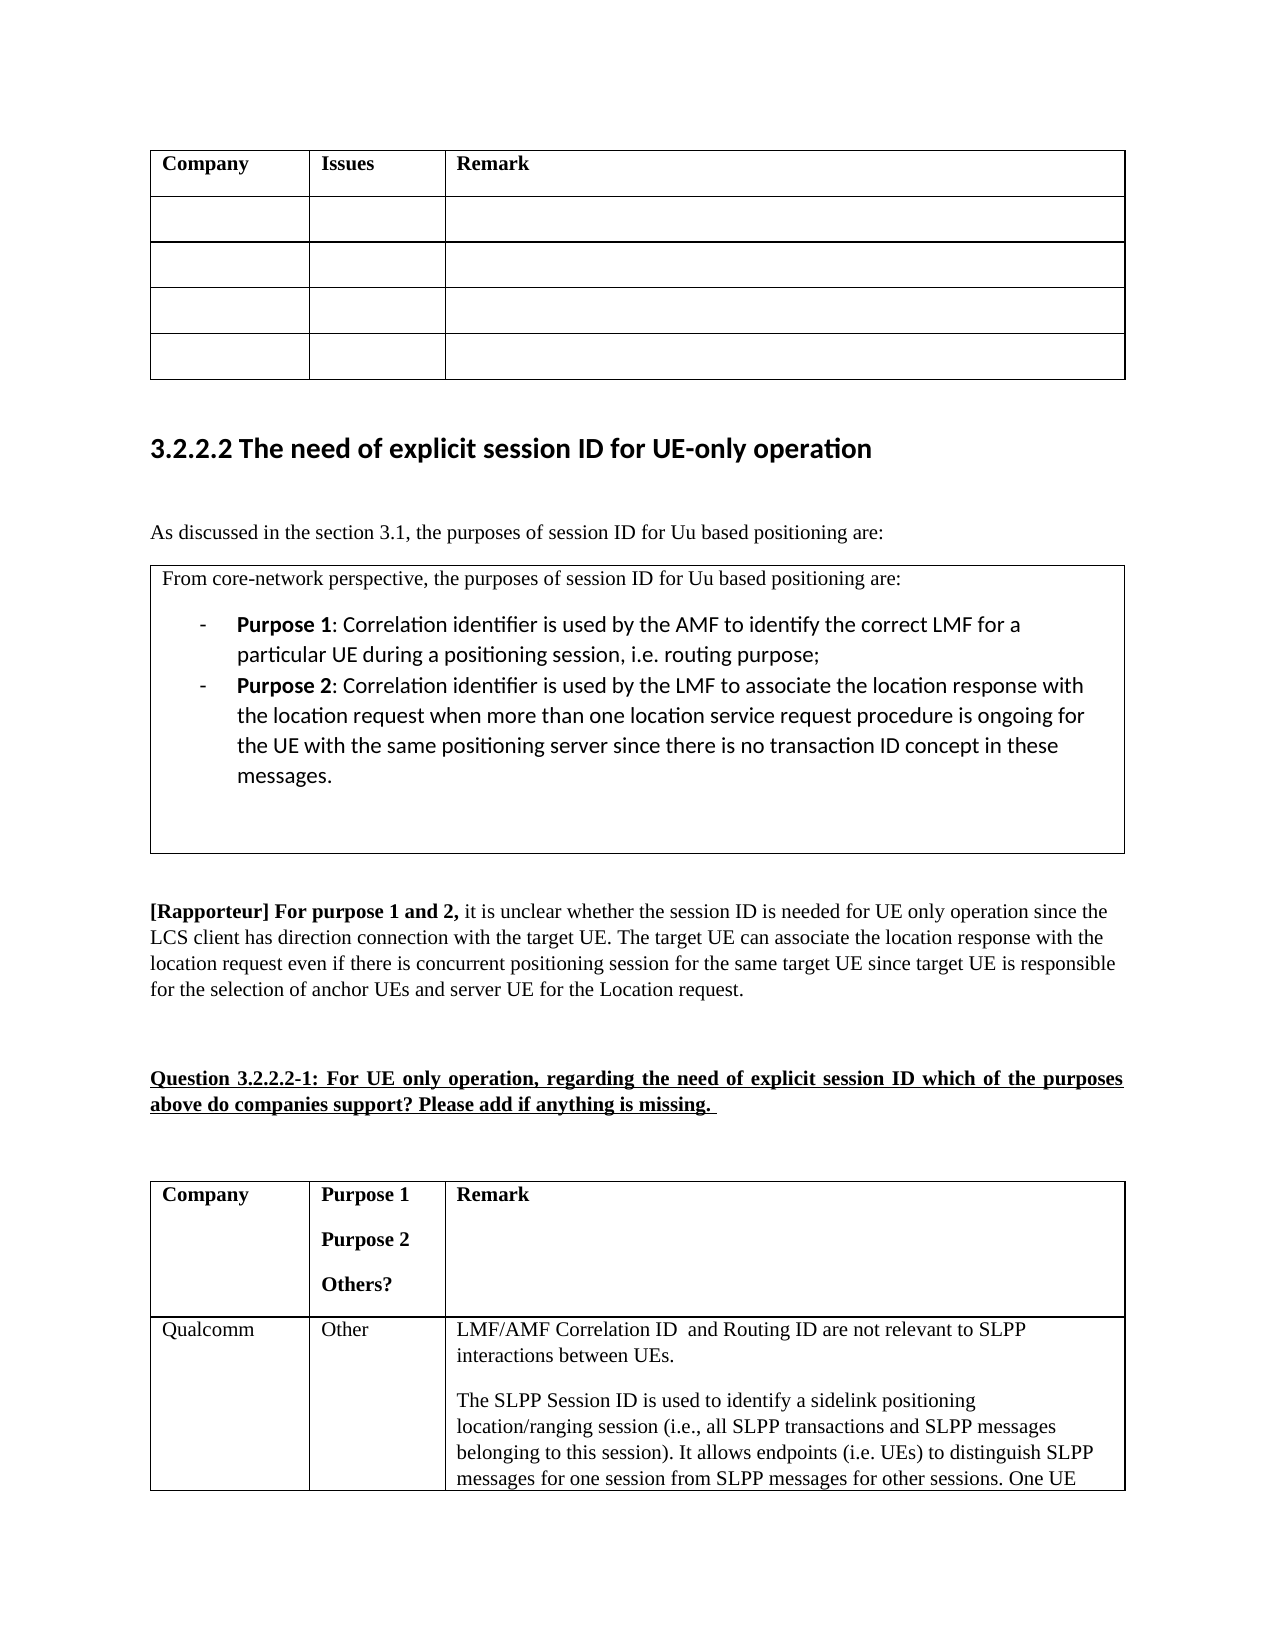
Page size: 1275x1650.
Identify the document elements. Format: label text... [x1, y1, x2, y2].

table_cell [310, 197, 445, 241]
table_header Remark [446, 1182, 1124, 1316]
table_cell [310, 243, 445, 287]
table_cell [446, 288, 1124, 333]
table_header From core-network perspective, the purposes of session ID for Uu based positioning are: Purpose 1: Correlation identifier is used by the AMF to identify the correct LMF for a particular UE during a positioning session, i.e. routing purpose; Purpose 2: Correlation identifier is used by the LMF to associate the location response with the location request when more than one location service request procedure is ongoing for the UE with the same positioning server since there is no transaction ID concept in these messages. [151, 566, 1124, 853]
table_cell [151, 243, 309, 287]
table_cell [151, 197, 309, 241]
table_cell [310, 334, 445, 379]
table_cell Other [310, 1318, 445, 1490]
table_cell [151, 288, 309, 333]
table_cell Qualcomm [151, 1318, 309, 1490]
table_cell [446, 243, 1124, 287]
table_header Company [151, 151, 309, 196]
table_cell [446, 1318, 1124, 1490]
table_cell [151, 334, 309, 379]
table_header Company [151, 1182, 309, 1316]
text As discussed in the section 3.1, the purposes of session ID for Uu based positioning are: [150, 520, 1125, 544]
subtitle 3.2.2.2 The need of explicit session ID for UE-only operation [150, 431, 1125, 466]
table_cell [310, 288, 445, 333]
text [Rapporteur] For purpose 1 and 2, it is unclear whether the session ID is needed for UE only operation since the LCS client has direction connection with the target UE. The target UE can associate the location response with the location request even if there is concurrent positioning session for the same target UE since target UE is responsible for the selection of anchor UEs and server UE for the Location request. [150, 899, 1125, 1001]
table_cell [446, 197, 1124, 241]
table_header Purpose 1 Purpose 2 Others? [310, 1182, 445, 1316]
table_cell [446, 334, 1124, 379]
table_header Remark [446, 151, 1124, 196]
text Question 3.2.2.2-1: For UE only operation, regarding the need of explicit session ID which of the purposes above do companies support? Please add if anything is missing. [150, 1066, 1125, 1116]
table_header Issues [310, 151, 445, 196]
